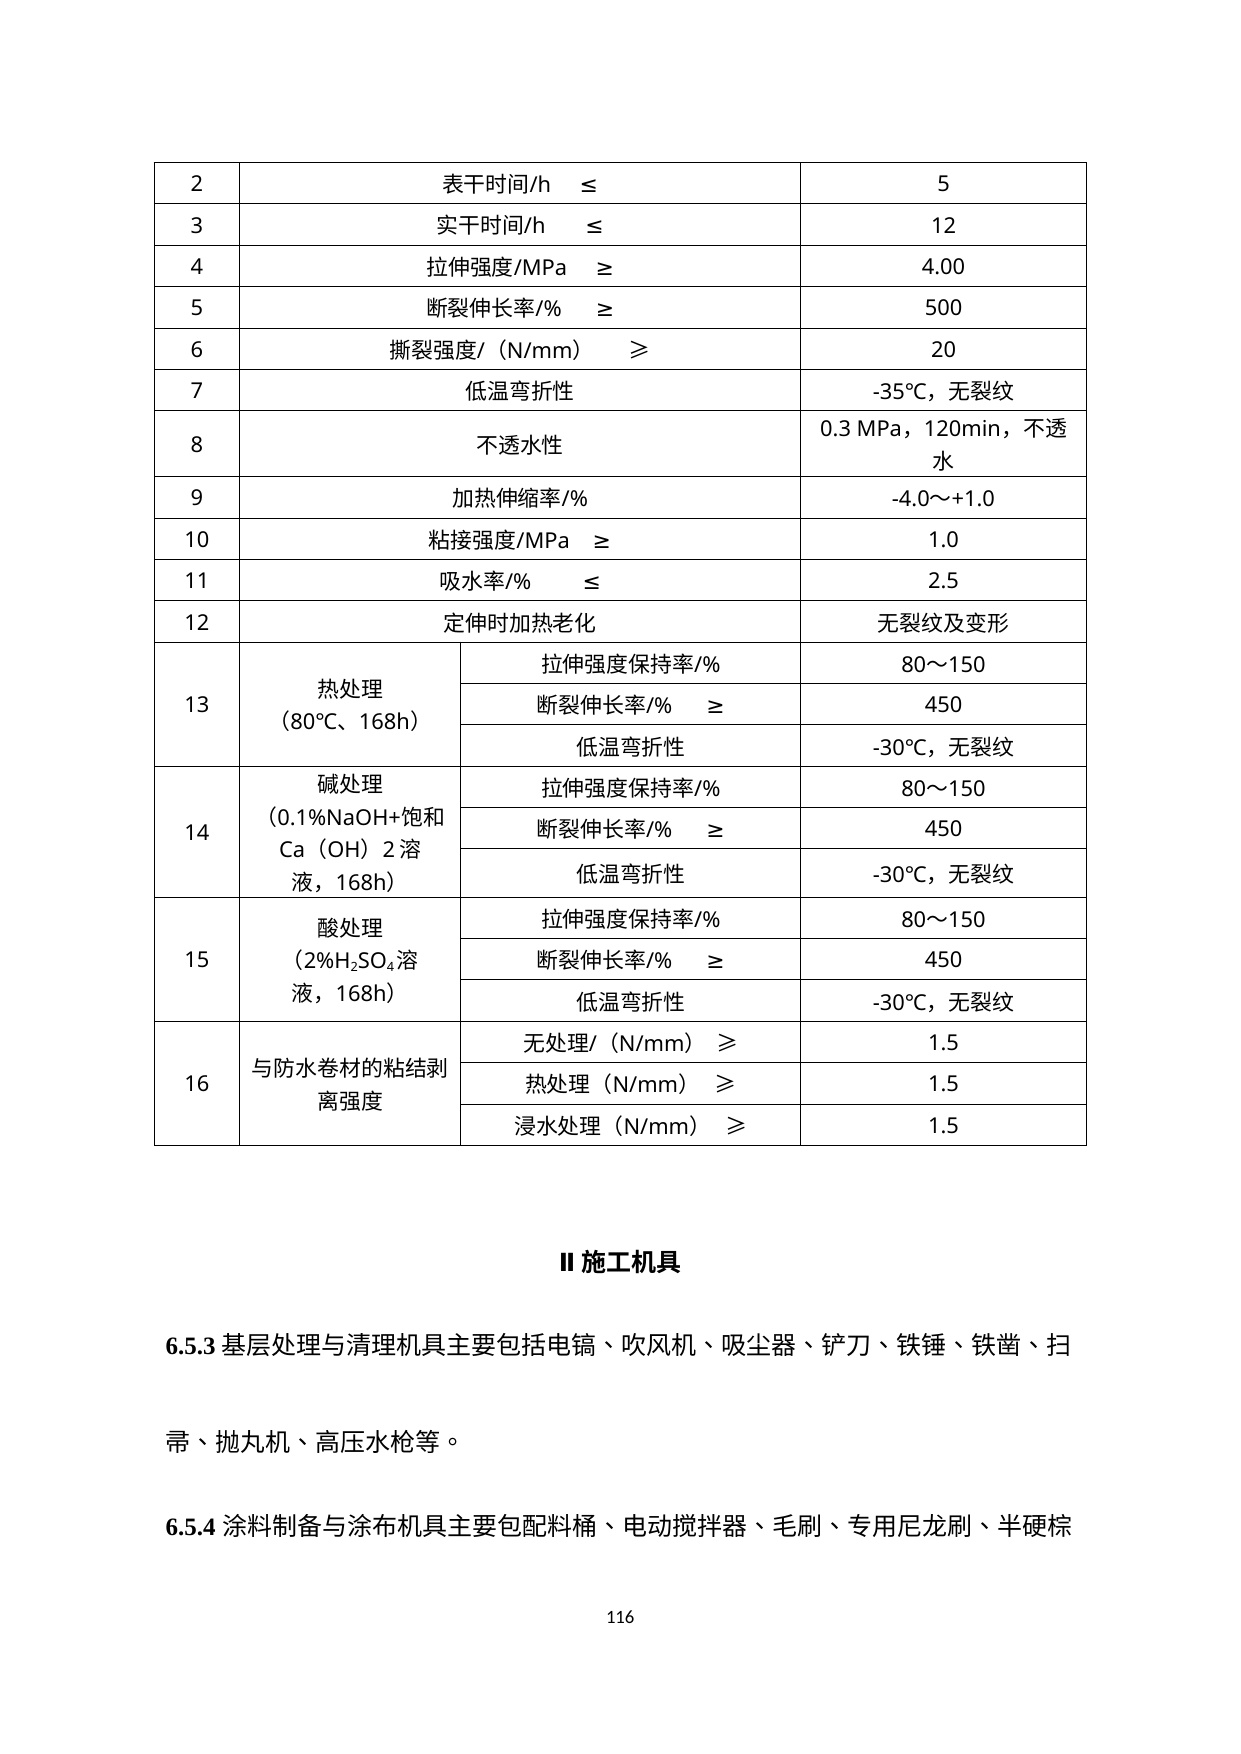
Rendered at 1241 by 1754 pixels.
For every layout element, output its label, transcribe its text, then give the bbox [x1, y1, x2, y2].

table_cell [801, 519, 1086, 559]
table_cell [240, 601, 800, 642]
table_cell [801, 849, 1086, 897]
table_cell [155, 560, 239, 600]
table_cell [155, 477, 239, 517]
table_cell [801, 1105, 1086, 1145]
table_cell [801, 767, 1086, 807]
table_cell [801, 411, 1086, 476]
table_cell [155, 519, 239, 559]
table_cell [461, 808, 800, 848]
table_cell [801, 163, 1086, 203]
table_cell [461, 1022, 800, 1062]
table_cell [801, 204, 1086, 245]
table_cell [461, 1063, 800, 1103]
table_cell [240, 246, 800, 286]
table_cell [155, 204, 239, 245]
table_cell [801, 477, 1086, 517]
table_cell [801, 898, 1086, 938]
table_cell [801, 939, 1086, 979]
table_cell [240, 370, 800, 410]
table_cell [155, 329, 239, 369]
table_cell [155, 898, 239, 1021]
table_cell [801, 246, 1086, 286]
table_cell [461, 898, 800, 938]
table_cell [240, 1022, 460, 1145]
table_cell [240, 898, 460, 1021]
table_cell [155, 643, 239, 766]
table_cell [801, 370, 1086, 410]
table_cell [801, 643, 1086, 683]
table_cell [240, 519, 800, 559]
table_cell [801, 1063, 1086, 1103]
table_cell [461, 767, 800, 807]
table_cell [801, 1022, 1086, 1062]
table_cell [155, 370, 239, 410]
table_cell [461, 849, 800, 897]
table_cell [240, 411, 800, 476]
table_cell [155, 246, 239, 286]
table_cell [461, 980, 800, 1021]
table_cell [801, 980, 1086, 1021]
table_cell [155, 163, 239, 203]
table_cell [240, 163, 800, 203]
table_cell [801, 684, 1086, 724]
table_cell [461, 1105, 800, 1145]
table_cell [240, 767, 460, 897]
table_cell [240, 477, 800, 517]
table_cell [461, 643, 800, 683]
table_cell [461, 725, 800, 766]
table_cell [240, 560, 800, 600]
text Ⅱ 施工机具 [165, 1228, 1075, 1293]
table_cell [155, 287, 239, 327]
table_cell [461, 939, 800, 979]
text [165, 1492, 1075, 1557]
text 6.5.3 基层处理与清理机具主要包括电镐、吹风机、吸尘器、铲刀、铁锤、铁凿、扫帚、抛丸机、高压水枪等。 [165, 1311, 1075, 1473]
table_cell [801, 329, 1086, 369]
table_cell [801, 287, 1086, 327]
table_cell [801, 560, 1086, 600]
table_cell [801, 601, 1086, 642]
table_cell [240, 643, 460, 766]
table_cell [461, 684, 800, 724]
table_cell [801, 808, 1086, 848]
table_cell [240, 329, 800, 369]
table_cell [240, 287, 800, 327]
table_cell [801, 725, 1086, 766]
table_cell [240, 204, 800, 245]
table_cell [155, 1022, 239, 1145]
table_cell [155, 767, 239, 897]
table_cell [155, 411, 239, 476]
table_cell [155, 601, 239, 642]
